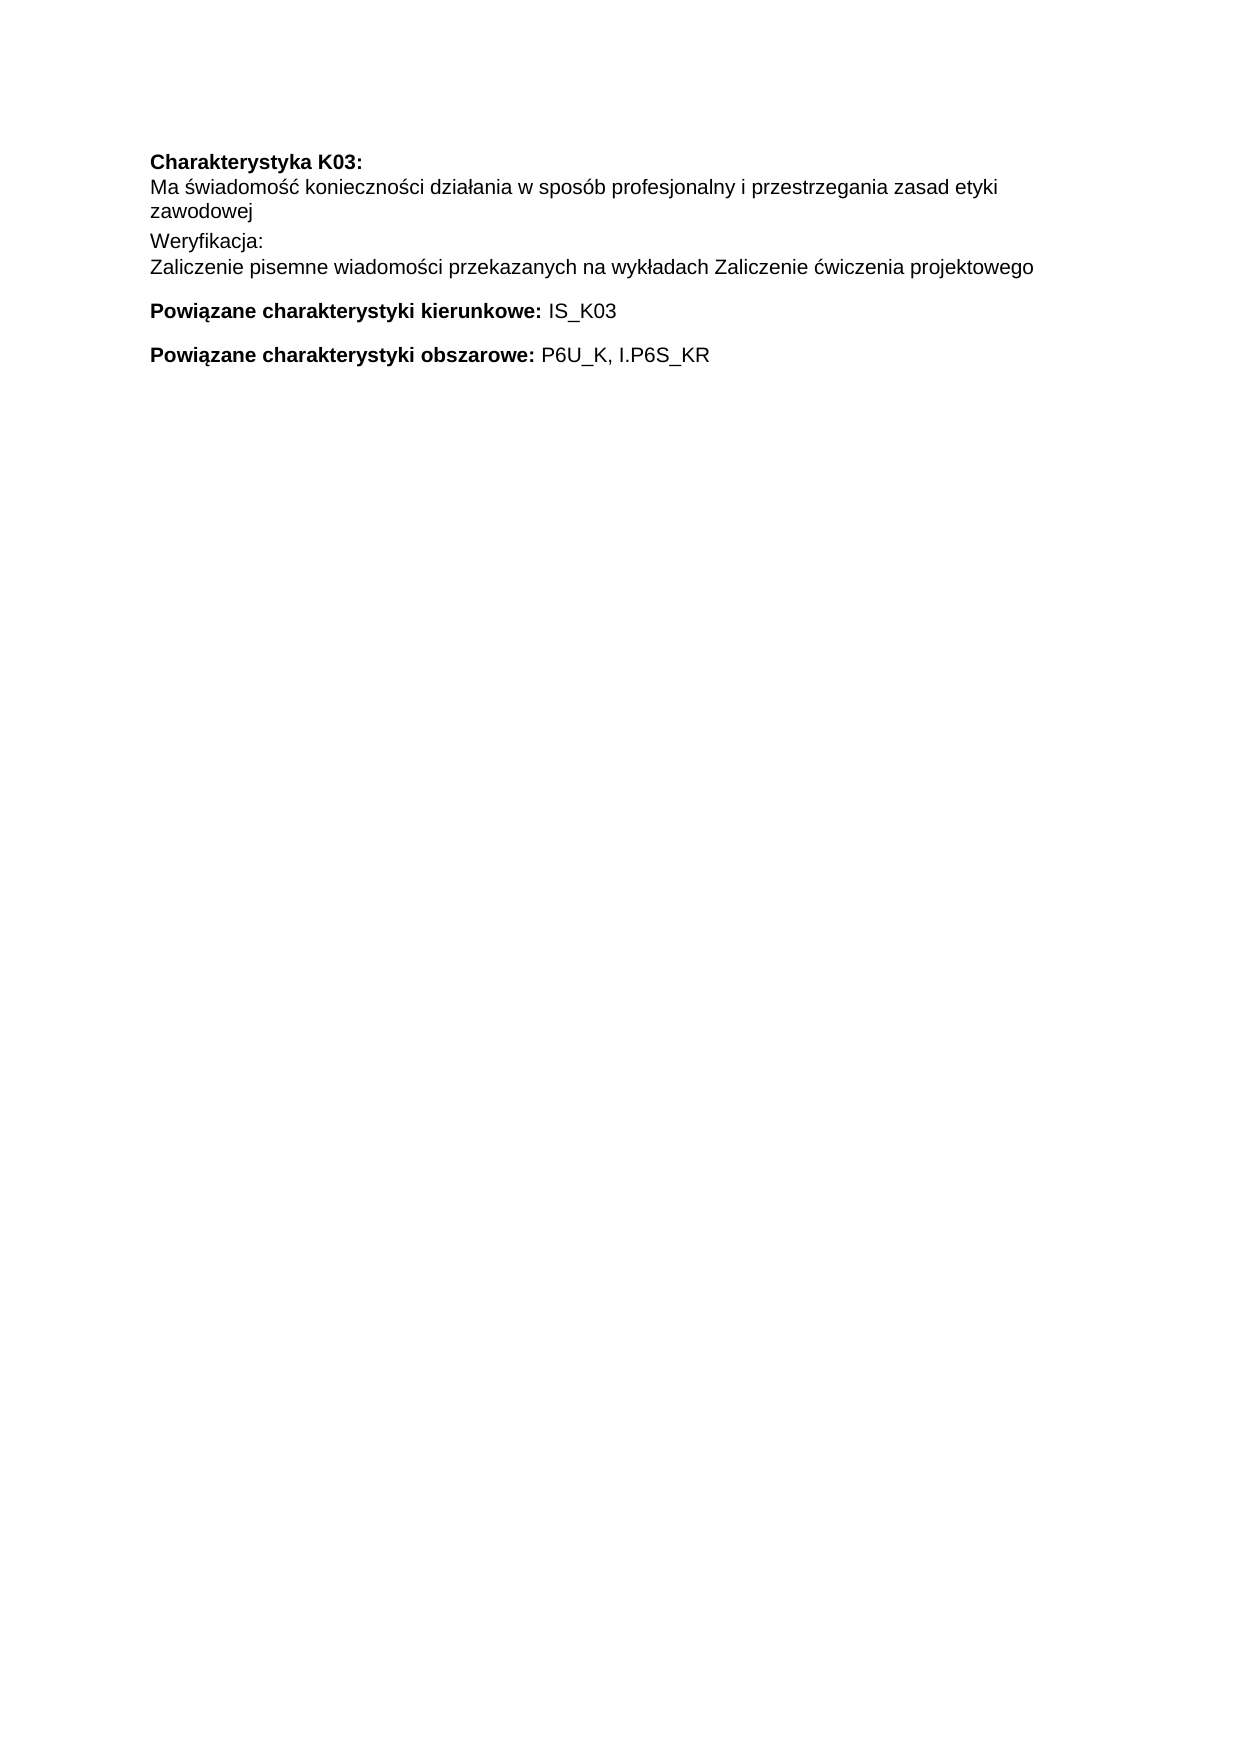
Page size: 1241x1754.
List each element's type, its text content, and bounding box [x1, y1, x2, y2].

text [150, 255, 1090, 279]
text Weryfikacja: [150, 229, 1090, 253]
text Ma świadomość konieczności działania w sposób profesjonalny i przestrzegania zasad etyki zawodowej [150, 175, 1090, 223]
text Powiązane charakterystyki obszarowe: P6U_K, I.P6S_KR [150, 343, 1090, 367]
text Charakterystyka K03: [150, 150, 1090, 174]
text Powiązane charakterystyki kierunkowe: IS_K03 [150, 299, 1090, 323]
